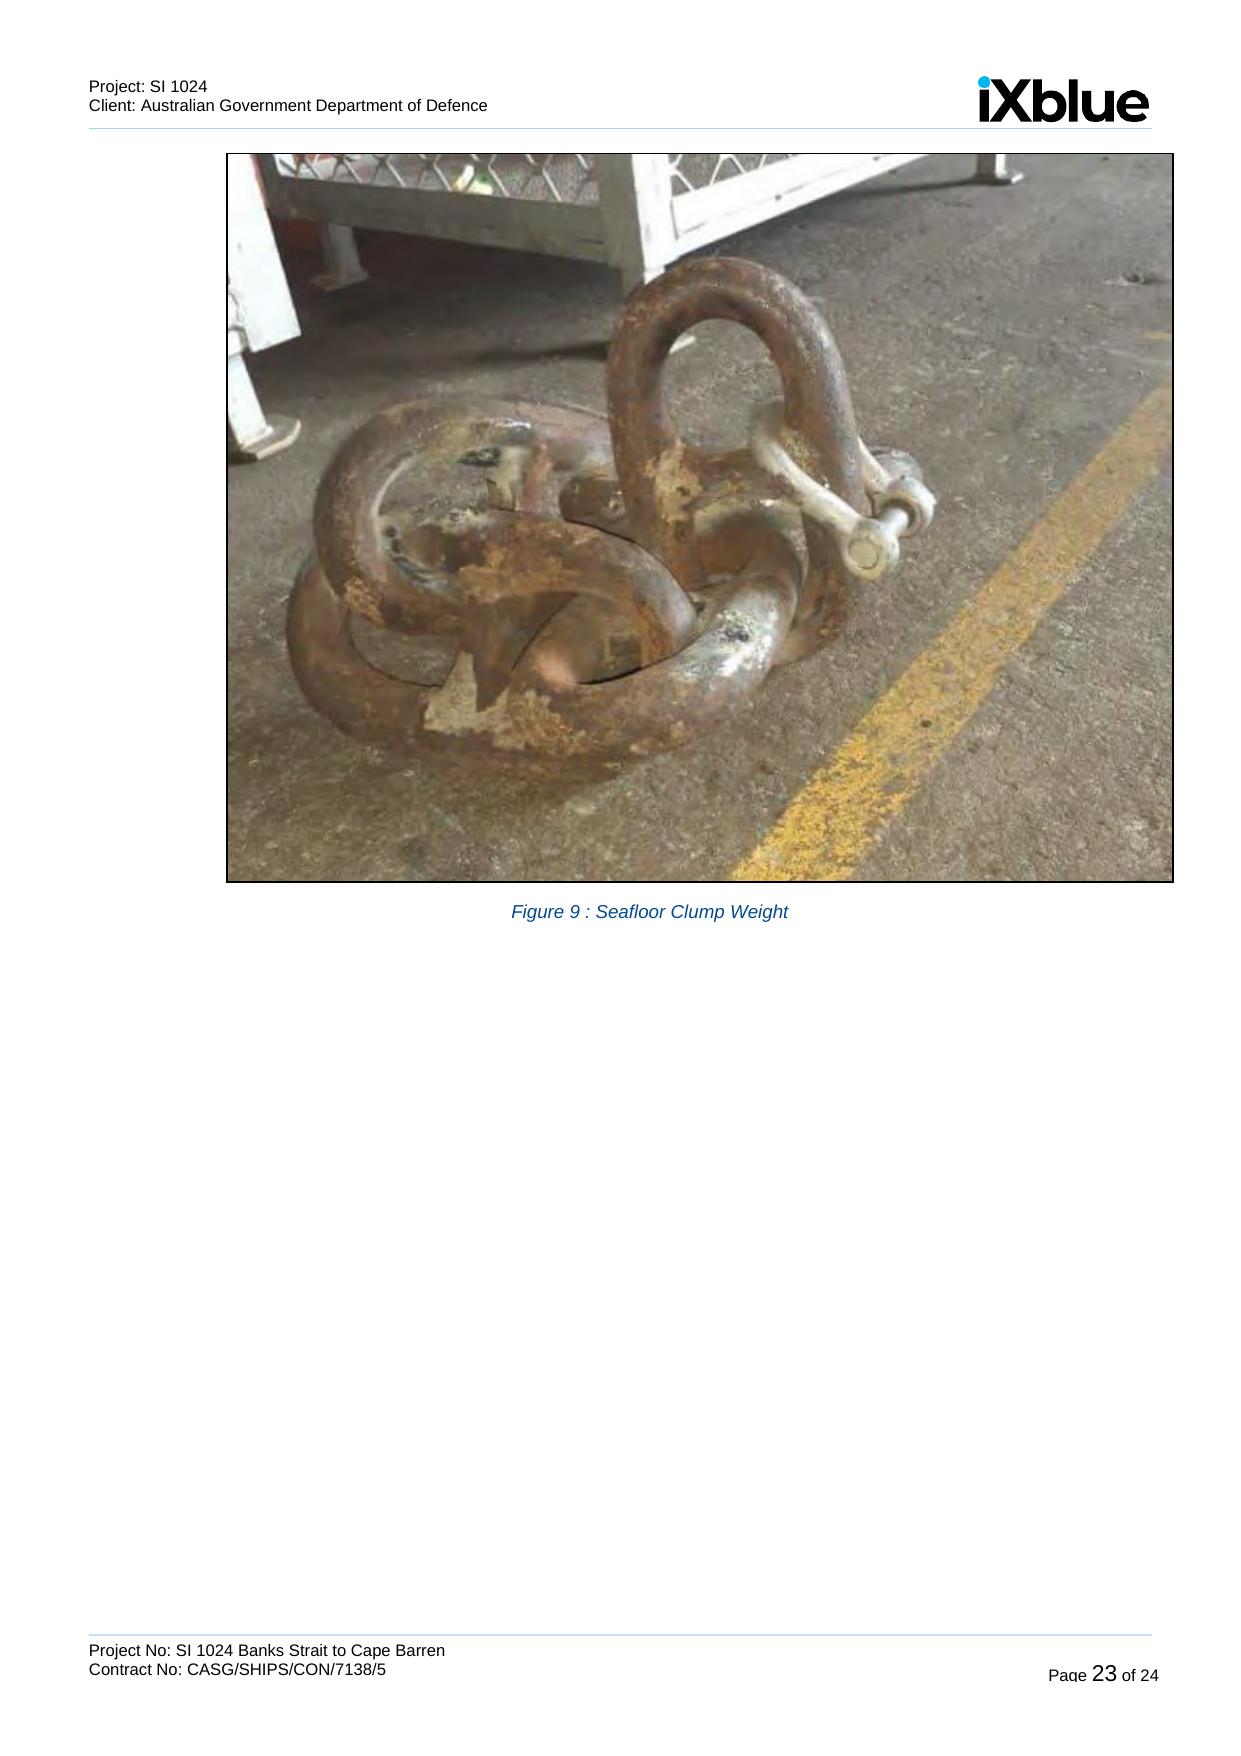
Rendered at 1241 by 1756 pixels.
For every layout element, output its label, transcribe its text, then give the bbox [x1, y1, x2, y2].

text Figure 9 : Seafloor Clump Weight [163, 901, 1137, 922]
picture [1082, 90, 1149, 122]
picture [228, 154, 1172, 881]
